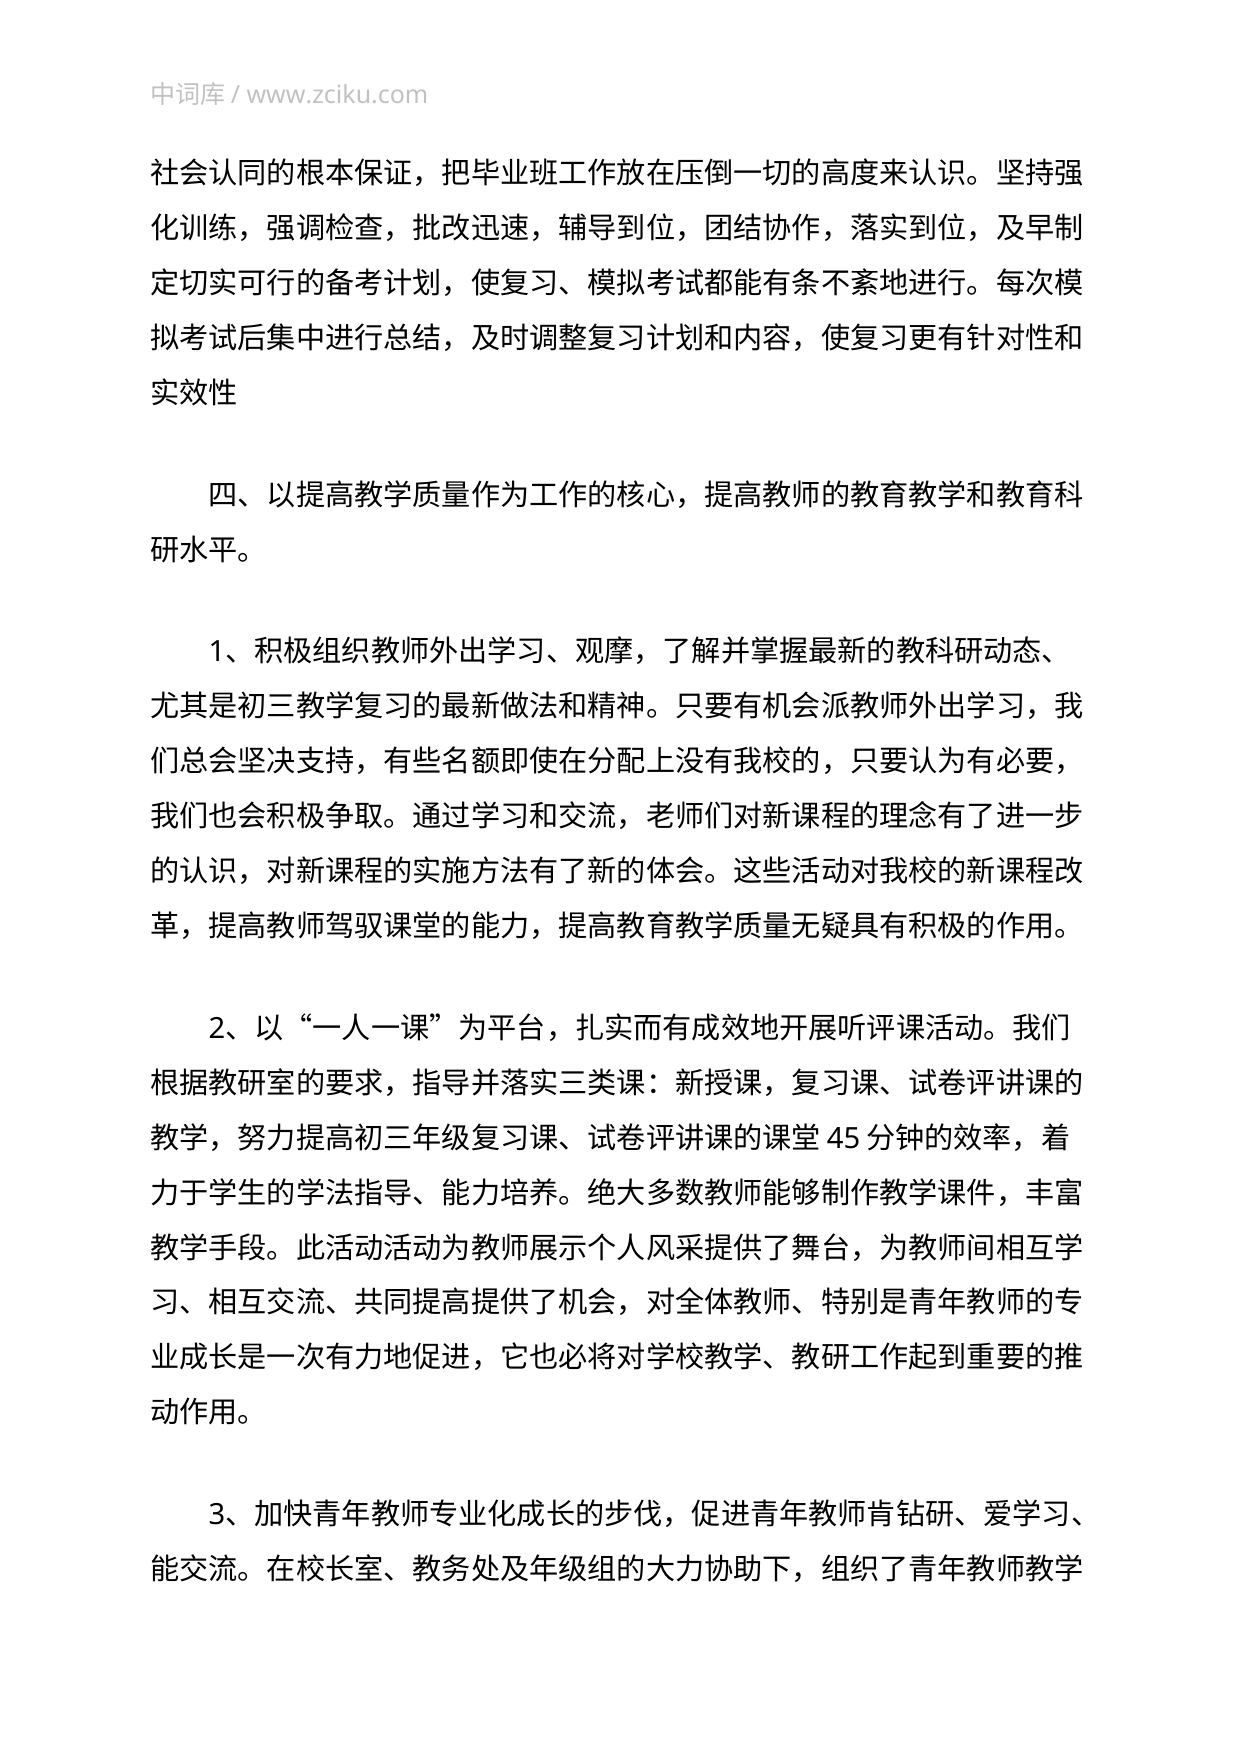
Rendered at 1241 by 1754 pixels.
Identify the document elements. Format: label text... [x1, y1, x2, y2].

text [150, 150, 1090, 412]
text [150, 1491, 1090, 1588]
text 四、以提高教学质量作为工作的核心，提高教师的教育教学和教育科研水平。 [150, 471, 1090, 568]
text 1、积极组织教师外出学习、观摩，了解并掌握最新的教科研动态、尤其是初三教学复习的最新做法和精神。只要有机会派教师外出学习，我们总会坚决支持，有些名额即使在分配上没有我校的，只要认为有必要，我们也会积极争取。通过学习和交流，老师们对新课程的理念有了进一步的认识，对新课程的实施方法有了新的体会。这些活动对我校的新课程改革，提高教师驾驭课堂的能力，提高教育教学质量无疑具有积极的作用。 [150, 628, 1090, 945]
text 2、以“一人一课”为平台，扎实而有成效地开展听评课活动。我们根据教研室的要求，指导并落实三类课：新授课，复习课、试卷评讲课的教学，努力提高初三年级复习课、试卷评讲课的课堂45分钟的效率，着力于学生的学法指导、能力培养。绝大多数教师能够制作教学课件，丰富教学手段。此活动活动为教师展示个人风采提供了舞台，为教师间相互学习、相互交流、共同提高提供了机会，对全体教师、特别是青年教师的专业成长是一次有力地促进，它也必将对学校教学、教研工作起到重要的推动作用。 [150, 1004, 1090, 1431]
